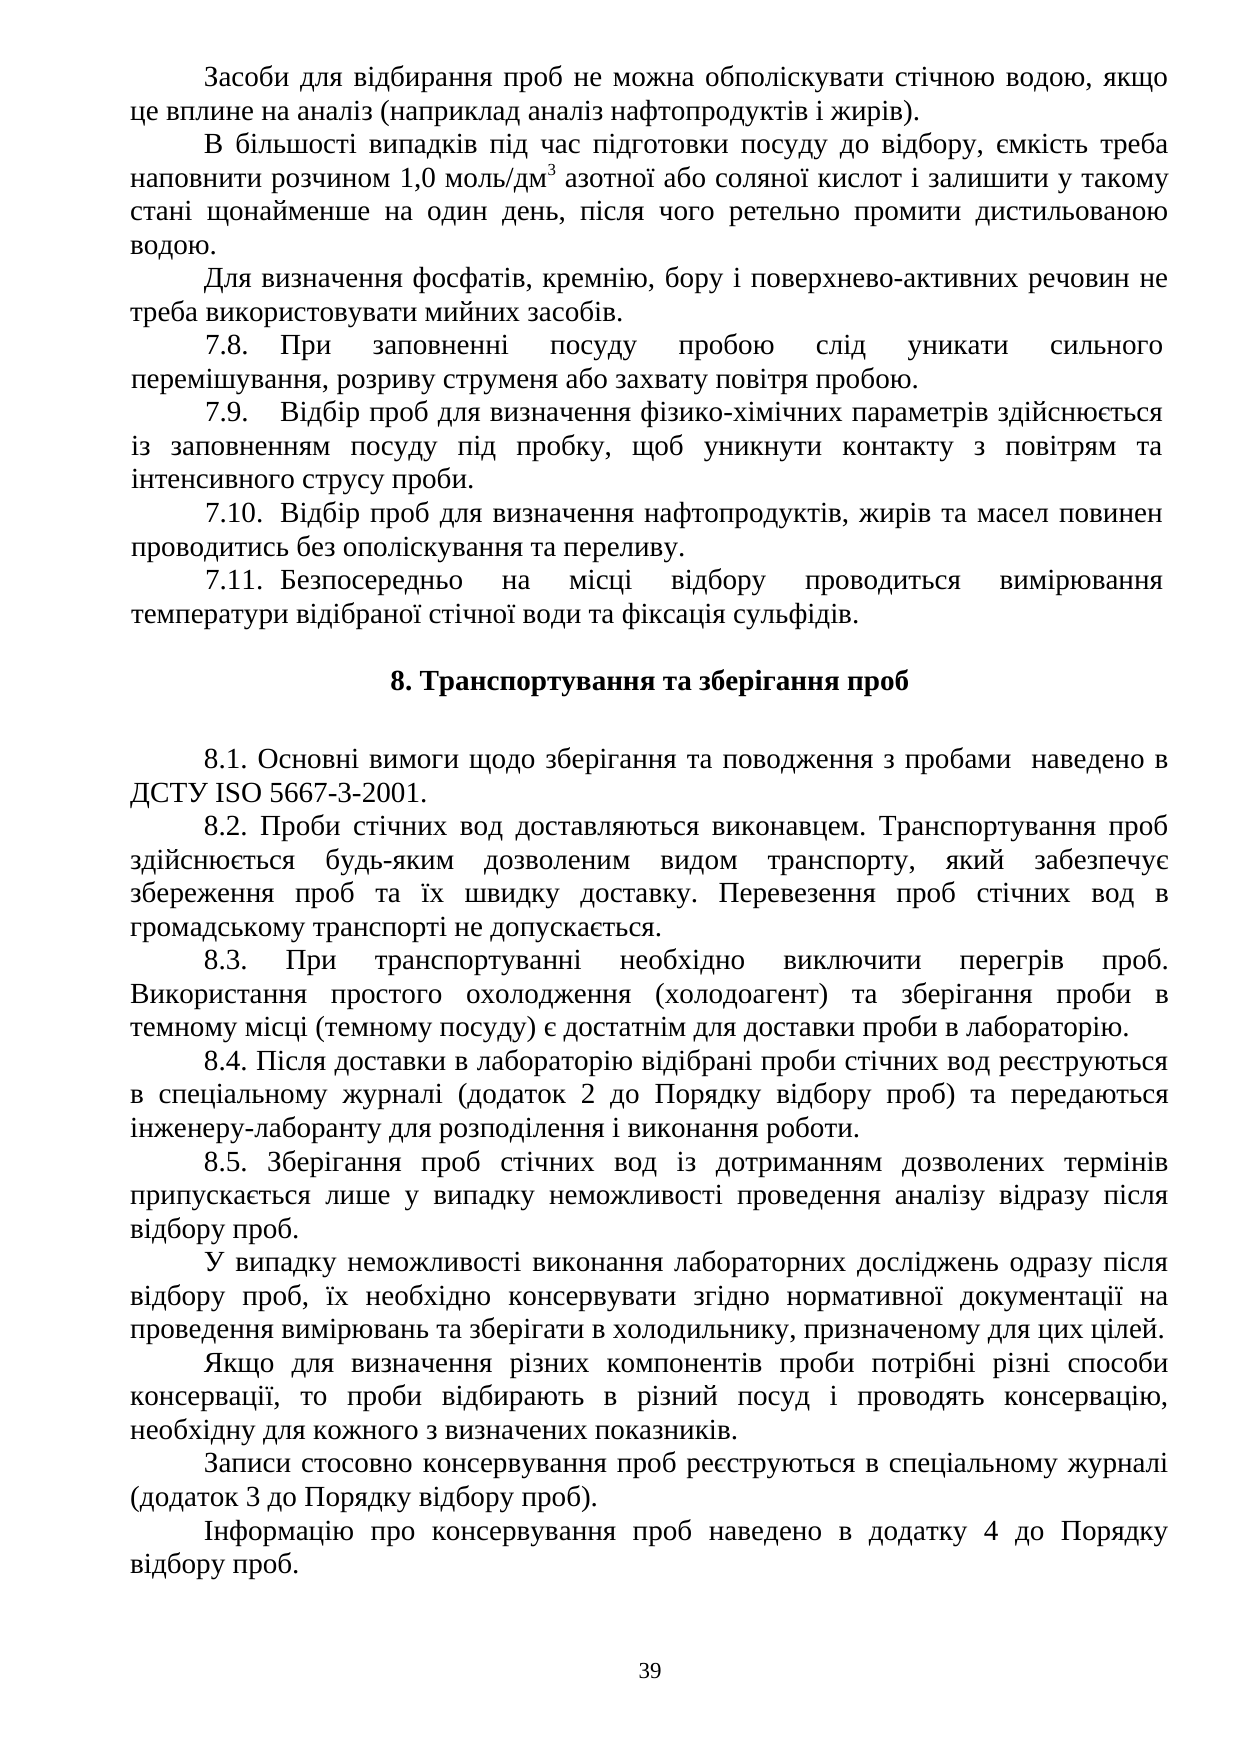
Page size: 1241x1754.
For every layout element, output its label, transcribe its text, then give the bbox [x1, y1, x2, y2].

list Відбір проб для визначення нафтопродуктів, жирів та масел повинен проводитись без ополіскування та переливу. [131, 495, 1164, 562]
text 8. Транспортування та зберігання проб [130, 663, 1169, 696]
list При заповненні посуду пробою слід уникати сильного перемішування, розриву струменя або захвату повітря пробою. [131, 327, 1164, 394]
list Відбір проб для визначення фізико-хімічних параметрів здійснюється із заповненням посуду під пробку, щоб уникнути контакту з повітрям та інтенсивного струсу проби. [131, 394, 1164, 495]
text 8.3. При транспортуванні необхідно виключити перегрів проб. Використання простого охолодження (холодоагент) та зберігання проби в темному місці (темному посуду) є достатнім для доставки проби в лабораторію. [130, 942, 1169, 1043]
text 8.2. Проби стічних вод доставляються виконавцем. Транспортування проб здійснюється будь-яким дозволеним видом транспорту, який забезпечує збереження проб та їх швидку доставку. Перевезення проб стічних вод в громадському транспорті не допускається. [130, 808, 1169, 942]
text 8.1. Основні вимоги щодо зберігання та поводження з пробами наведено в ДСТУ ІSO 5667-3-2001. [130, 741, 1169, 808]
text В більшості випадків під час підготовки посуду до відбору, ємкість треба наповнити розчином 1,0 моль/дм3 азотної або соляної кислот і залишити у такому стані щонайменше на один день, після чого ретельно промити дистильованою водою. [130, 126, 1169, 260]
text Для визначення фосфатів, кремнію, бору і поверхнево-активних речовин не треба використовувати мийних засобів. [130, 260, 1169, 327]
list Безпосередньо на місці відбору проводиться вимірювання температури відібраної стічної води та фіксація сульфідів. [131, 562, 1164, 629]
text У випадку неможливості виконання лабораторних досліджень одразу після відбору проб, їх необхідно консервувати згідно нормативної документації на проведення вимірювань та зберігати в холодильнику, призначеному для цих цілей. [130, 1244, 1169, 1345]
text 8.4. Після доставки в лабораторію відібрані проби стічних вод реєструються в спеціальному журналі (додаток 2 до Порядку відбору проб) та передаються інженеру-лаборанту для розподілення і виконання роботи. [130, 1043, 1169, 1144]
text 8.5. Зберігання проб стічних вод із дотриманням дозволених термінів припускається лише у випадку неможливості проведення аналізу відразу після відбору проб. [130, 1144, 1169, 1244]
text Записи стосовно консервування проб реєструються в спеціальному журналі (додаток 3 до Порядку відбору проб). [130, 1446, 1169, 1513]
text Засоби для відбирання проб не можна обполіскувати стічною водою, якщо це вплине на аналіз (наприклад аналіз нафтопродуктів і жирів). [130, 59, 1169, 126]
text Якщо для визначення різних компонентів проби потрібні різні способи консервації, то проби відбирають в різний посуд і проводять консервацію, необхідну для кожного з визначених показників. [130, 1345, 1169, 1446]
text Інформацію про консервування проб наведено в додатку 4 до Порядку відбору проб. [130, 1513, 1169, 1580]
